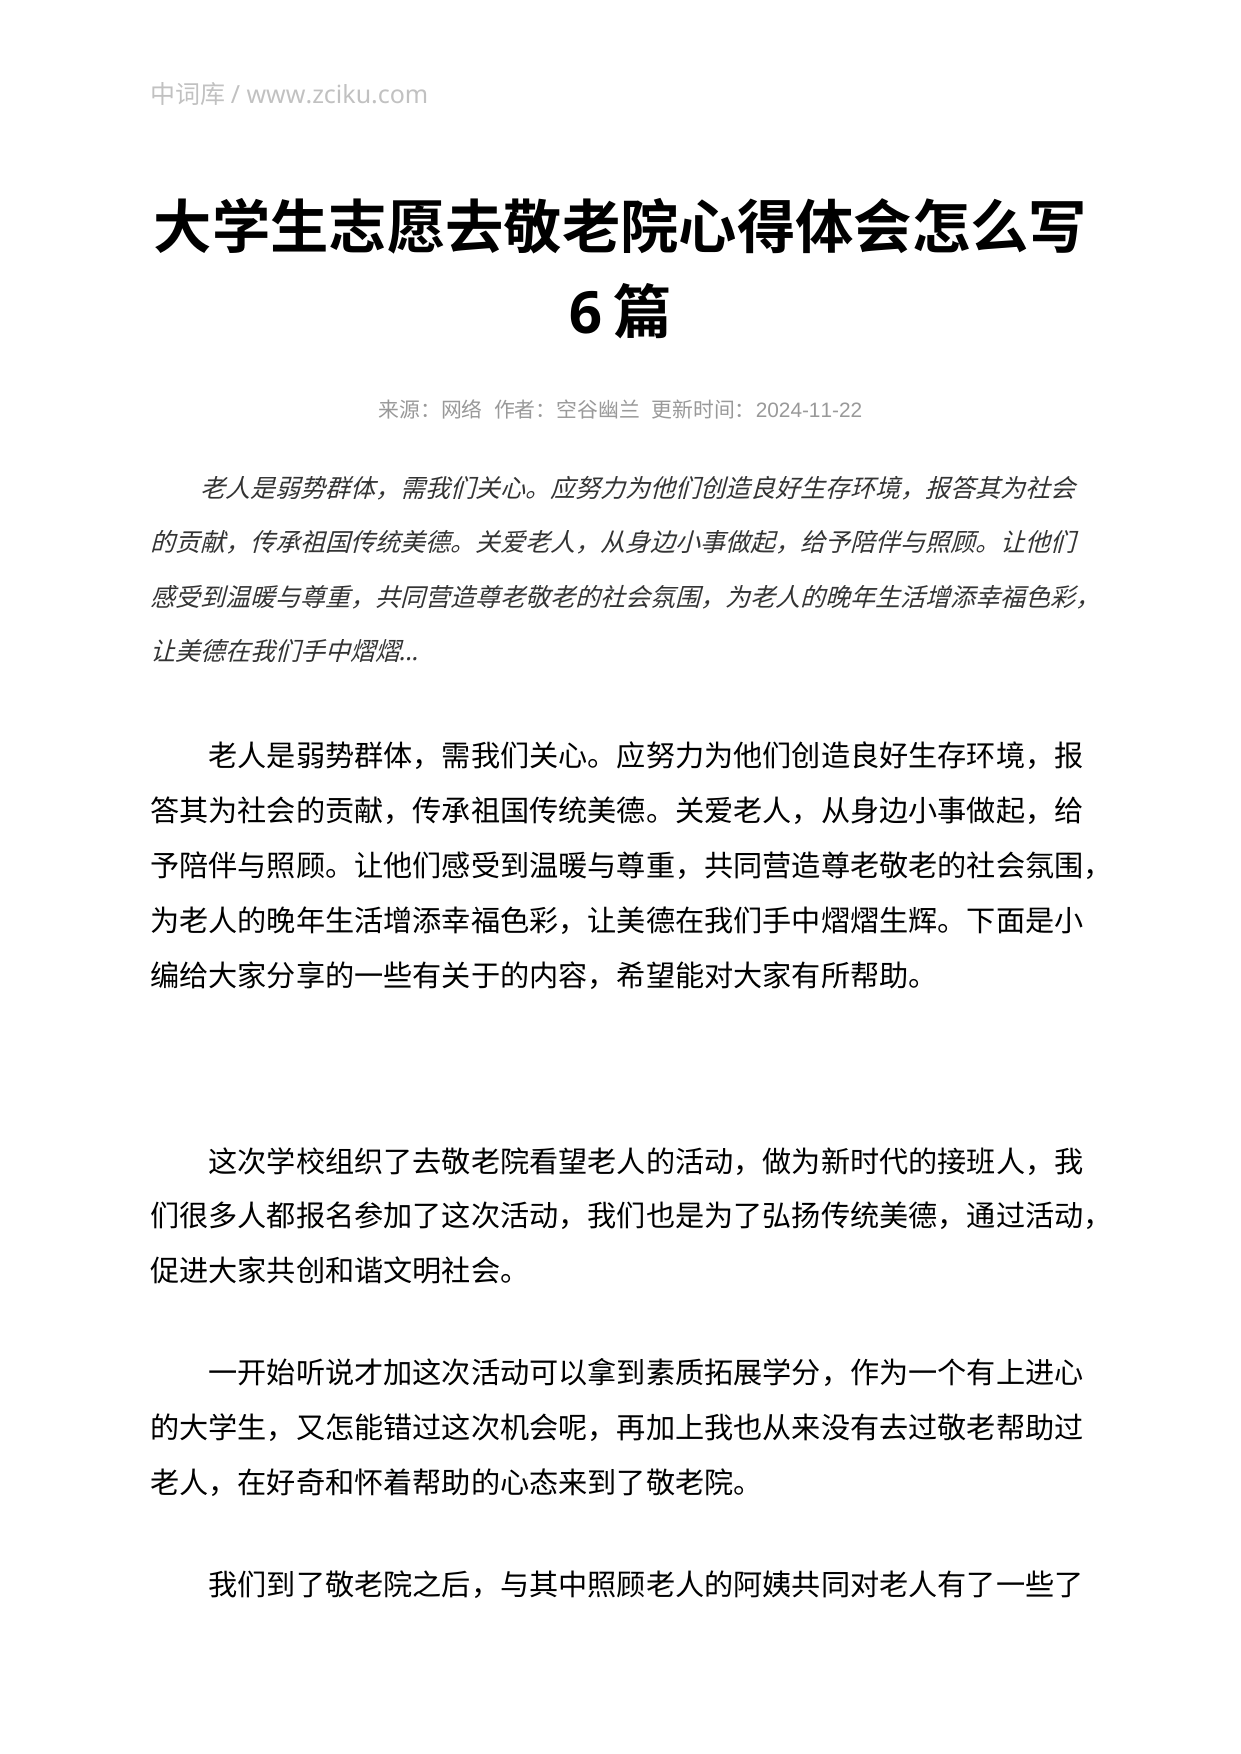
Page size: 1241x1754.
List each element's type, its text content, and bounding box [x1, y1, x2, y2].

subtitle 大学生志愿去敬老院心得体会怎么写6篇 [150, 181, 1090, 351]
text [150, 1561, 1090, 1603]
text 老人是弱势群体，需我们关心。应努力为他们创造良好生存环境，报答其为社会的贡献，传承祖国传统美德。关爱老人，从身边小事做起，给予陪伴与照顾。让他们感受到温暖与尊重，共同营造尊老敬老的社会氛围，为老人的晚年生活增添幸福色彩，让美德在我们手中熠熠生辉。下面是小编给大家分享的一些有关于的内容，希望能对大家有所帮助。 [150, 733, 1090, 994]
text 这次学校组织了去敬老院看望老人的活动，做为新时代的接班人，我们很多人都报名参加了这次活动，我们也是为了弘扬传统美德，通过活动，促进大家共创和谐文明社会。 [150, 1138, 1090, 1290]
text 来源：网络 作者：空谷幽兰 更新时间：2024-11-22 [150, 397, 1090, 421]
text 老人是弱势群体，需我们关心。应努力为他们创造良好生存环境，报答其为社会的贡献，传承祖国传统美德。关爱老人，从身边小事做起，给予陪伴与照顾。让他们感受到温暖与尊重，共同营造尊老敬老的社会氛围，为老人的晚年生活增添幸福色彩，让美德在我们手中熠熠... [150, 468, 1090, 668]
text 一开始听说才加这次活动可以拿到素质拓展学分，作为一个有上进心的大学生，又怎能错过这次机会呢，再加上我也从来没有去过敬老帮助过老人，在好奇和怀着帮助的心态来到了敬老院。 [150, 1350, 1090, 1502]
